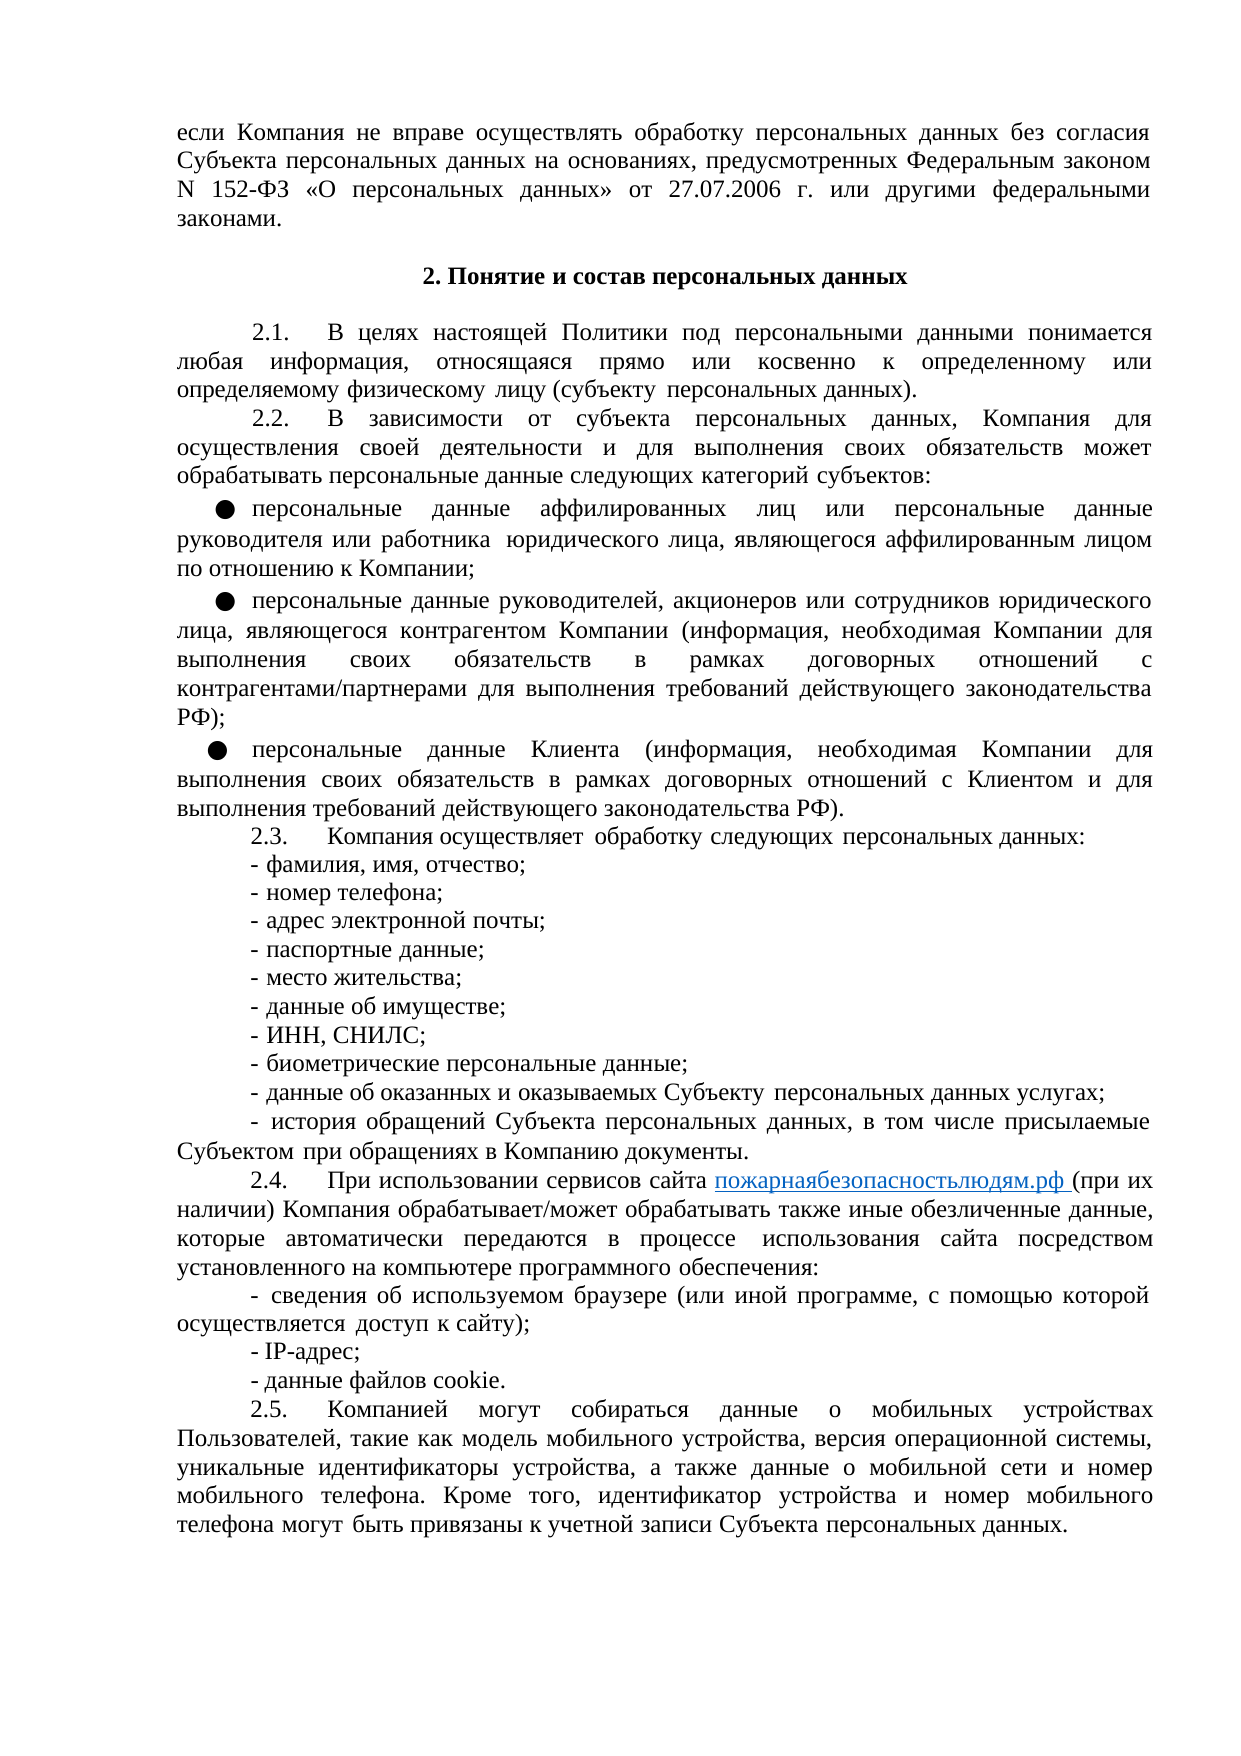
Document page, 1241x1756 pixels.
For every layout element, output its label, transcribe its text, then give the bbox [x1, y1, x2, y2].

text если Компания не вправе осуществлять обработку персональных данных без согласия Субъекта персональных данных на основаниях, предусмотренных Федеральным законом N 152-ФЗ «О персональных данных» от 27.07.2006 г. или другими федеральными законами. [177, 117, 1151, 232]
list Компания осуществляет обработку следующих персональных данных: [250, 822, 1165, 850]
list персональные данные руководителей, акционеров или сотрудников юридического лица, являющегося контрагентом Компании (информация, необходимая Компании для выполнения своих обязательств в рамках договорных отношений с контрагентами/партнерами для выполнения требований действующего законодательства РФ); [177, 581, 1152, 731]
list биометрические персональные данные; [250, 1049, 1165, 1077]
list данные об оказанных и оказываемых Субъекту персональных данных услугах; [250, 1078, 1165, 1106]
list В зависимости от субъекта персональных данных, Компания для осуществления своей деятельности и для выполнения своих обязательств может обрабатывать персональные данные следующих категорий субъектов: [177, 404, 1152, 489]
list ИНН, СНИЛС; [250, 1021, 1165, 1049]
list сведения об используемом браузере (или иной программе, с помощью которой осуществляется доступ к сайту); [177, 1281, 1150, 1337]
list фамилия, имя, отчество; [250, 850, 1165, 878]
list адрес электронной почты; [250, 906, 1165, 935]
list При использовании сервисов сайта пожарнаябезопасностьлюдям.рф (при их наличии) Компания обрабатывает/может обрабатывать также иные обезличенные данные, которые автоматически передаются в процессе использования сайта посредством установленного на компьютере программного обеспечения: [177, 1166, 1153, 1281]
list место жительства; [250, 963, 1165, 992]
list персональные данные аффилированных лиц или персональные данные руководителя или работника юридического лица, являющегося аффилированным лицом по отношению к Компании; [177, 490, 1153, 581]
list данные файлов cookie. [250, 1366, 1165, 1394]
list IP-адрес; [250, 1337, 1165, 1365]
list история обращений Субъекта персональных данных, в том числе присылаемые Субъектом при обращениях в Компанию документы. [177, 1106, 1151, 1165]
list данные об имуществе; [250, 992, 1165, 1021]
list номер телефона; [250, 878, 1165, 906]
list Компанией могут собираться данные о мобильных устройствах Пользователей, такие как модель мобильного устройства, версия операционной системы, уникальные идентификаторы устройства, а также данные о мобильной сети и номер мобильного телефона. Кроме того, идентификатор устройства и номер мобильного телефона могут быть привязаны к учетной записи Субъекта персональных данных. [177, 1394, 1154, 1538]
list персональные данные Клиента (информация, необходимая Компании для выполнения своих обязательств в рамках договорных отношений с Клиентом и для выполнения требований действующего законодательства РФ). [177, 731, 1153, 822]
list В целях настоящей Политики под персональными данными понимается любая информация, относящаяся прямо или косвенно к определенному или определяемому физическому лицу (субъекту персональных данных). [177, 317, 1152, 403]
list паспортные данные; [250, 935, 1165, 963]
subtitle Понятие и состав персональных данных [422, 261, 1165, 289]
